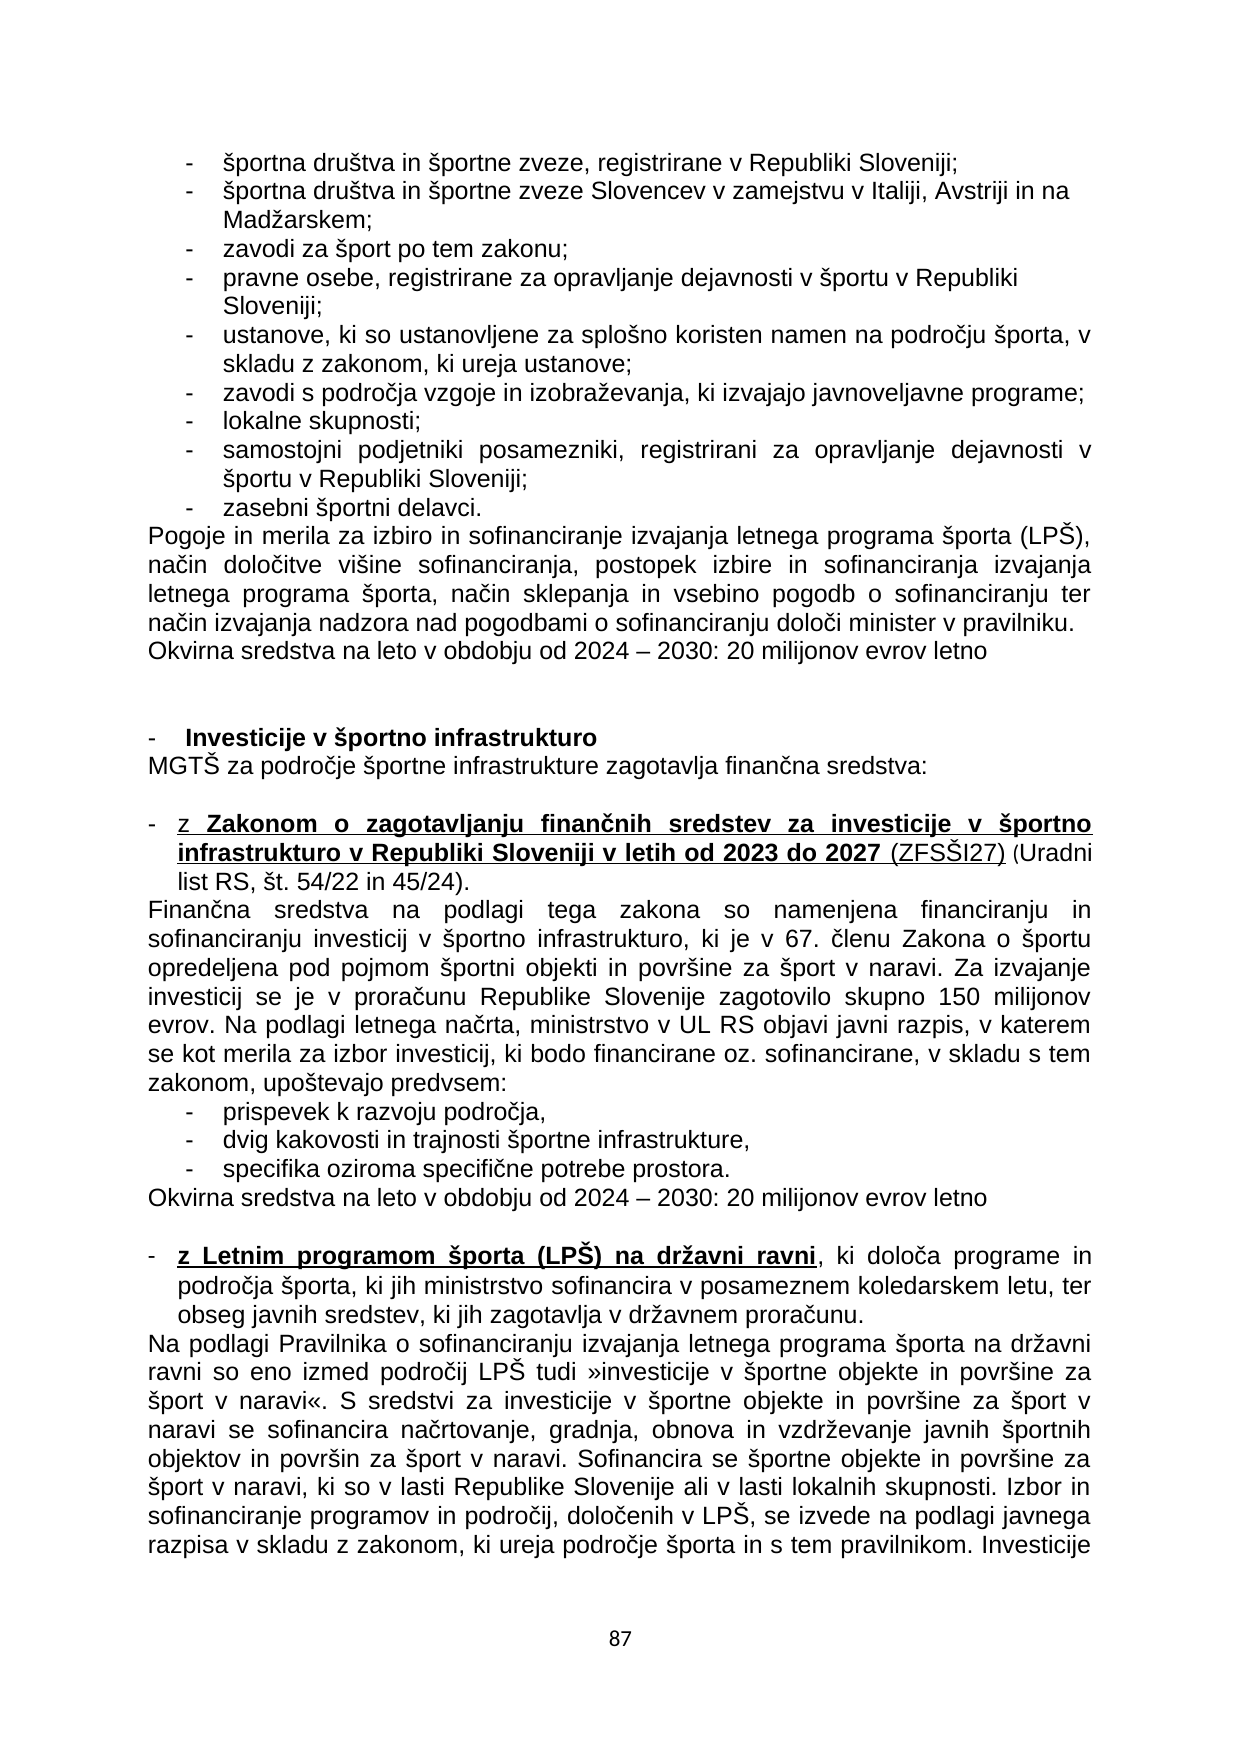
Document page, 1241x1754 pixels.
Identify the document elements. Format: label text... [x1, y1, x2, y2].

list pravne osebe, registrirane za opravljanje dejavnosti v športu v Republiki Sloveniji; [185, 263, 1093, 320]
list ustanove, ki so ustanovljene za splošno koristen namen na področju športa, v skladu z zakonom, ki ureja ustanove; [185, 320, 1093, 378]
list lokalne skupnosti; [185, 406, 1093, 435]
list zavodi s področja vzgoje in izobraževanja, ki izvajajo javnoveljavne programe; [185, 378, 1093, 406]
text Okvirna sredstva na leto v obdobju od 2024 – 2030: 20 milijonov evrov letno [148, 636, 1093, 665]
list prispevek k razvoju področja, [185, 1097, 1093, 1126]
list z Zakonom o zagotavljanju finančnih sredstev za investicije v športno infrastrukturo v Republiki Sloveniji v letih od 2023 do 2027 (ZFSŠI27) (Uradni list RS, št. 54/22 in 45/24). [148, 809, 1093, 896]
list Okvirna sredstva na leto v obdobju od 2024 – 2030: 20 milijonov evrov letno [148, 1183, 1093, 1212]
list dvig kakovosti in trajnosti športne infrastrukture, [185, 1126, 1093, 1154]
list MGTŠ za področje športne infrastrukture zagotavlja finančna sredstva: [148, 751, 1093, 780]
list specifika oziroma specifične potrebe prostora. [185, 1154, 1093, 1183]
list športna društva in športne zveze Slovencev v zamejstvu v Italiji, Avstriji in na Madžarskem; [185, 176, 1093, 234]
list z Letnim programom športa (LPŠ) na državni ravni, ki določa programe in področja športa, ki jih ministrstvo sofinancira v posameznem koledarskem letu, ter obseg javnih sredstev, ki jih zagotavlja v državnem proračunu. [148, 1241, 1093, 1328]
text Pogoje in merila za izbiro in sofinanciranje izvajanja letnega programa športa (LPŠ), način določitve višine sofinanciranja, postopek izbire in sofinanciranja izvajanja letnega programa športa, način sklepanja in vsebino pogodb o sofinanciranju ter način izvajanja nadzora nad pogodbami o sofinanciranju določi minister v pravilniku. [148, 521, 1093, 636]
list zasebni športni delavci. [185, 493, 1093, 521]
text Finančna sredstva na podlagi tega zakona so namenjena financiranju in sofinanciranju investicij v športno infrastrukturo, ki je v 67. členu Zakona o športu opredeljena pod pojmom športni objekti in površine za šport v naravi. Za izvajanje investicij se je v proračunu Republike Slovenije zagotovilo skupno 150 milijonov evrov. Na podlagi letnega načrta, ministrstvo v UL RS objavi javni razpis, v katerem se kot merila za izbor investicij, ki bodo financirane oz. sofinancirane, v skladu s tem zakonom, upoštevajo predvsem: [148, 896, 1093, 1097]
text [148, 1328, 1093, 1558]
list zavodi za šport po tem zakonu; [185, 234, 1093, 263]
list samostojni podjetniki posamezniki, registrirani za opravljanje dejavnosti v športu v Republiki Sloveniji; [185, 435, 1093, 493]
list Investicije v športno infrastrukturo [148, 723, 1093, 751]
list športna društva in športne zveze, registrirane v Republiki Sloveniji; [185, 148, 1093, 176]
